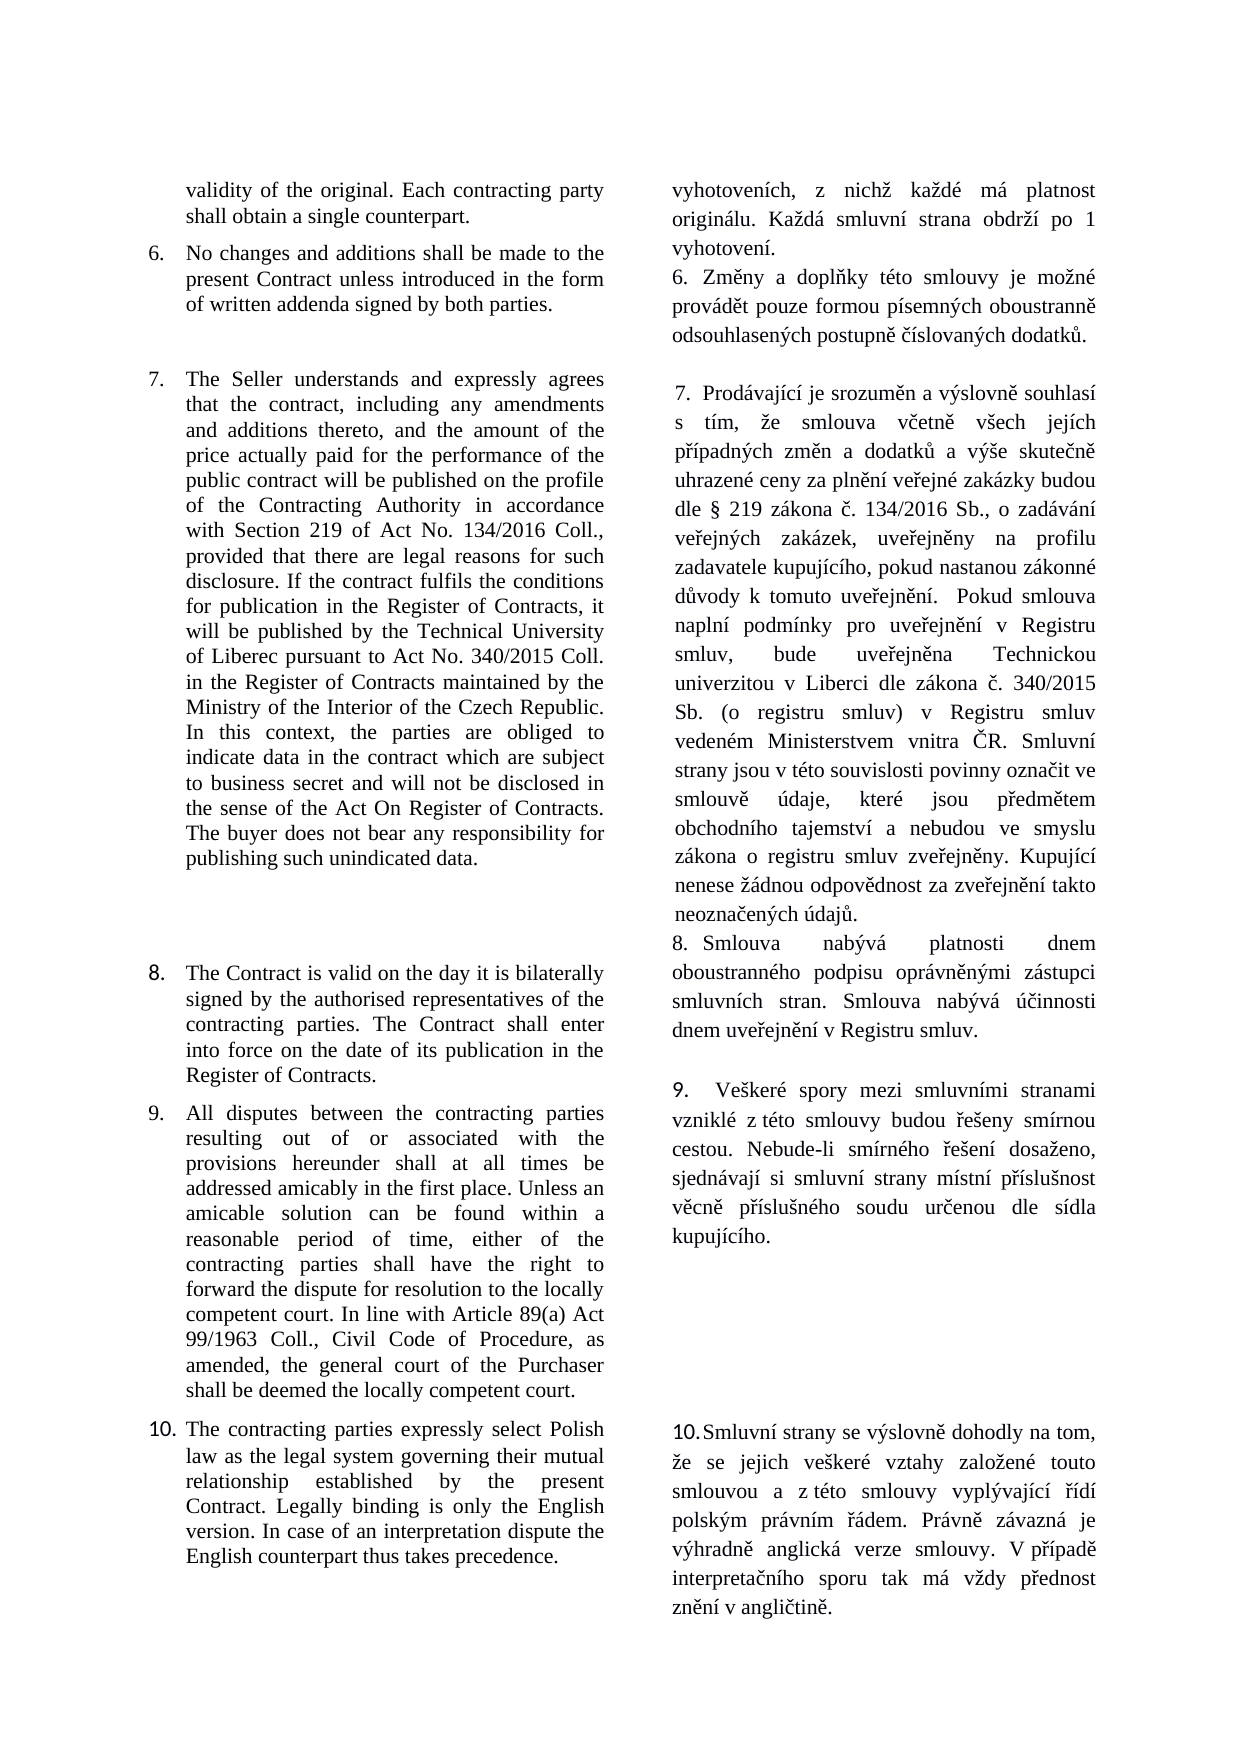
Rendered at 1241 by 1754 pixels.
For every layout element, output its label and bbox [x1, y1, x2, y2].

table_cell [616, 178, 1107, 1623]
table_cell [99, 178, 616, 1623]
